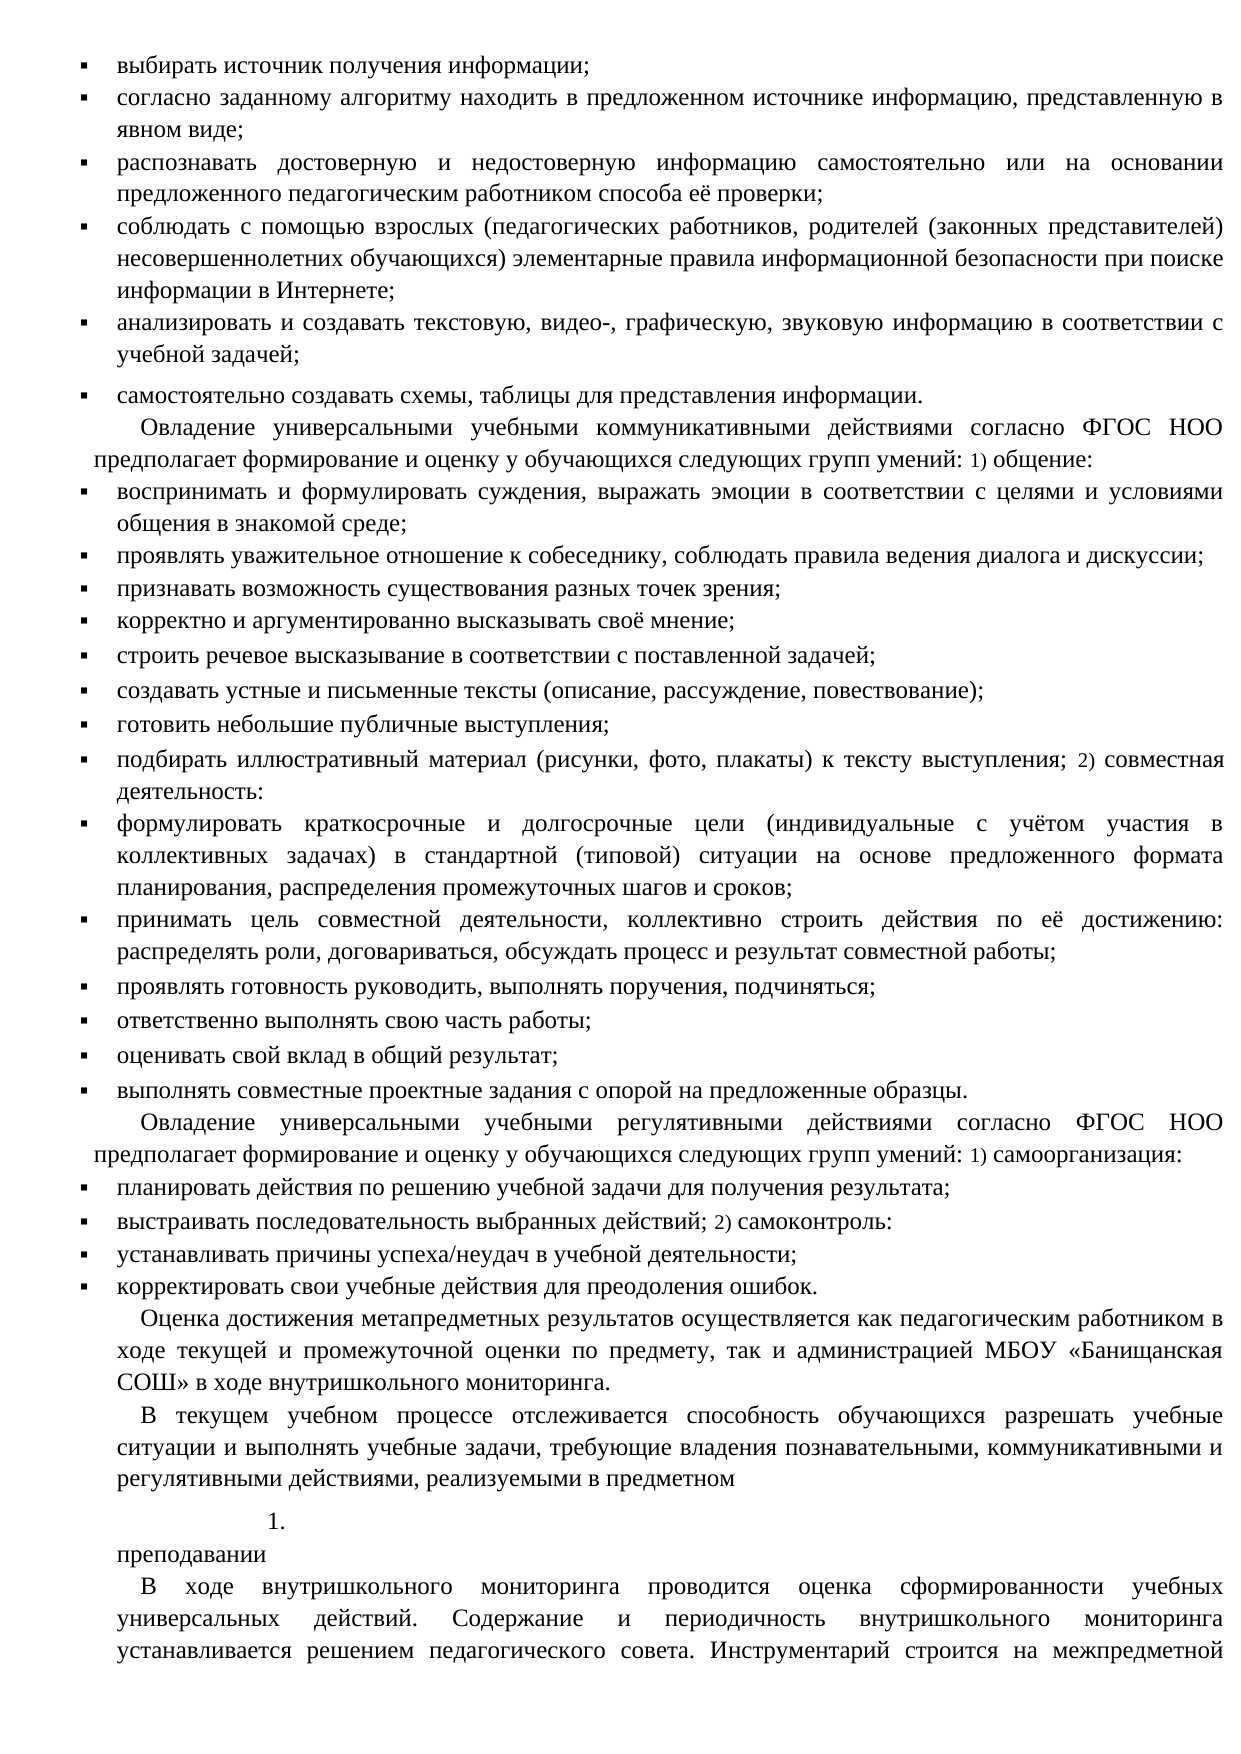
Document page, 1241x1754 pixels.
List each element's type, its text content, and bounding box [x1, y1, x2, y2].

list проявлять готовность руководить, выполнять поручения, подчиняться; [79, 971, 1224, 1000]
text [117, 1571, 1224, 1664]
list признавать возможность существования разных точек зрения; [79, 573, 1224, 602]
text В текущем учебном процессе отслеживается способность обучающихся разрешать учебные ситуации и выполнять учебные задачи, требующие владения познавательными, коммуникативными и регулятивными действиями, реализуемыми в предметном [117, 1400, 1224, 1492]
list создавать устные и письменные тексты (описание, рассуждение, повествование); [79, 675, 1224, 703]
list строить речевое высказывание в соответствии с поставленной задачей; [79, 640, 1224, 669]
text 1. [267, 1506, 1224, 1535]
list выполнять совместные проектные задания с опорой на предложенные образцы. [79, 1075, 1224, 1104]
list выстраивать последовательность выбранных действий; 2) самоконтроль: [79, 1206, 1224, 1235]
list распознавать достоверную и недостоверную информацию самостоятельно или на основании предложенного педагогическим работником способа её проверки; [79, 147, 1224, 207]
list планировать действия по решению учебной задачи для получения результата; [79, 1172, 1224, 1200]
text преподавании [117, 1539, 1224, 1568]
list подбирать иллюстративный материал (рисунки, фото, плакаты) к тексту выступления; 2) совместная деятельность: [79, 744, 1224, 805]
text Овладение универсальными учебными регулятивными действиями согласно ФГОС НОО предполагает формирование и оценку у обучающихся следующих групп умений: 1) самоорганизация: [94, 1107, 1224, 1168]
list готовить небольшие публичные выступления; [79, 709, 1224, 738]
text Овладение универсальными учебными коммуникативными действиями согласно ФГОС НОО предполагает формирование и оценку у обучающихся следующих групп умений: 1) общение: [94, 412, 1224, 473]
list устанавливать причины успеха/неудач в учебной деятельности; [79, 1239, 1224, 1267]
list принимать цель совместной деятельности, коллективно строить действия по её достижению: распределять роли, договариваться, обсуждать процесс и результат совместной работы; [79, 904, 1224, 965]
list ответственно выполнять свою часть работы; [79, 1006, 1224, 1034]
list корректировать свои учебные действия для преодоления ошибок. [79, 1271, 1224, 1300]
list проявлять уважительное отношение к собеседнику, соблюдать правила ведения диалога и дискуссии; [79, 541, 1224, 569]
list согласно заданному алгоритму находить в предложенном источнике информацию, представленную в явном виде; [79, 82, 1224, 143]
list корректно и аргументированно высказывать своё мнение; [79, 605, 1224, 634]
list соблюдать с помощью взрослых (педагогических работников, родителей (законных представителей) несовершеннолетних обучающихся) элементарные правила информационной безопасности при поиске информации в Интернете; [79, 211, 1224, 303]
list формулировать краткосрочные и долгосрочные цели (индивидуальные с учётом участия в коллективных задачах) в стандартной (типовой) ситуации на основе предложенного формата планирования, распределения промежуточных шагов и сроков; [79, 808, 1224, 901]
list оценивать свой вклад в общий результат; [79, 1040, 1224, 1069]
list самостоятельно создавать схемы, таблицы для представления информации. [79, 380, 1224, 408]
text Оценка достижения метапредметных результатов осуществляется как педагогическим работником в ходе текущей и промежуточной оценки по предмету, так и администрацией МБОУ «Банищанская СОШ» в ходе внутришкольного мониторинга. [117, 1303, 1224, 1396]
list анализировать и создавать текстовую, видео-, графическую, звуковую информацию в соответствии с учебной задачей; [79, 307, 1224, 368]
list выбирать источник получения информации; [79, 50, 1224, 79]
list воспринимать и формулировать суждения, выражать эмоции в соответствии с целями и условиями общения в знакомой среде; [79, 476, 1224, 537]
